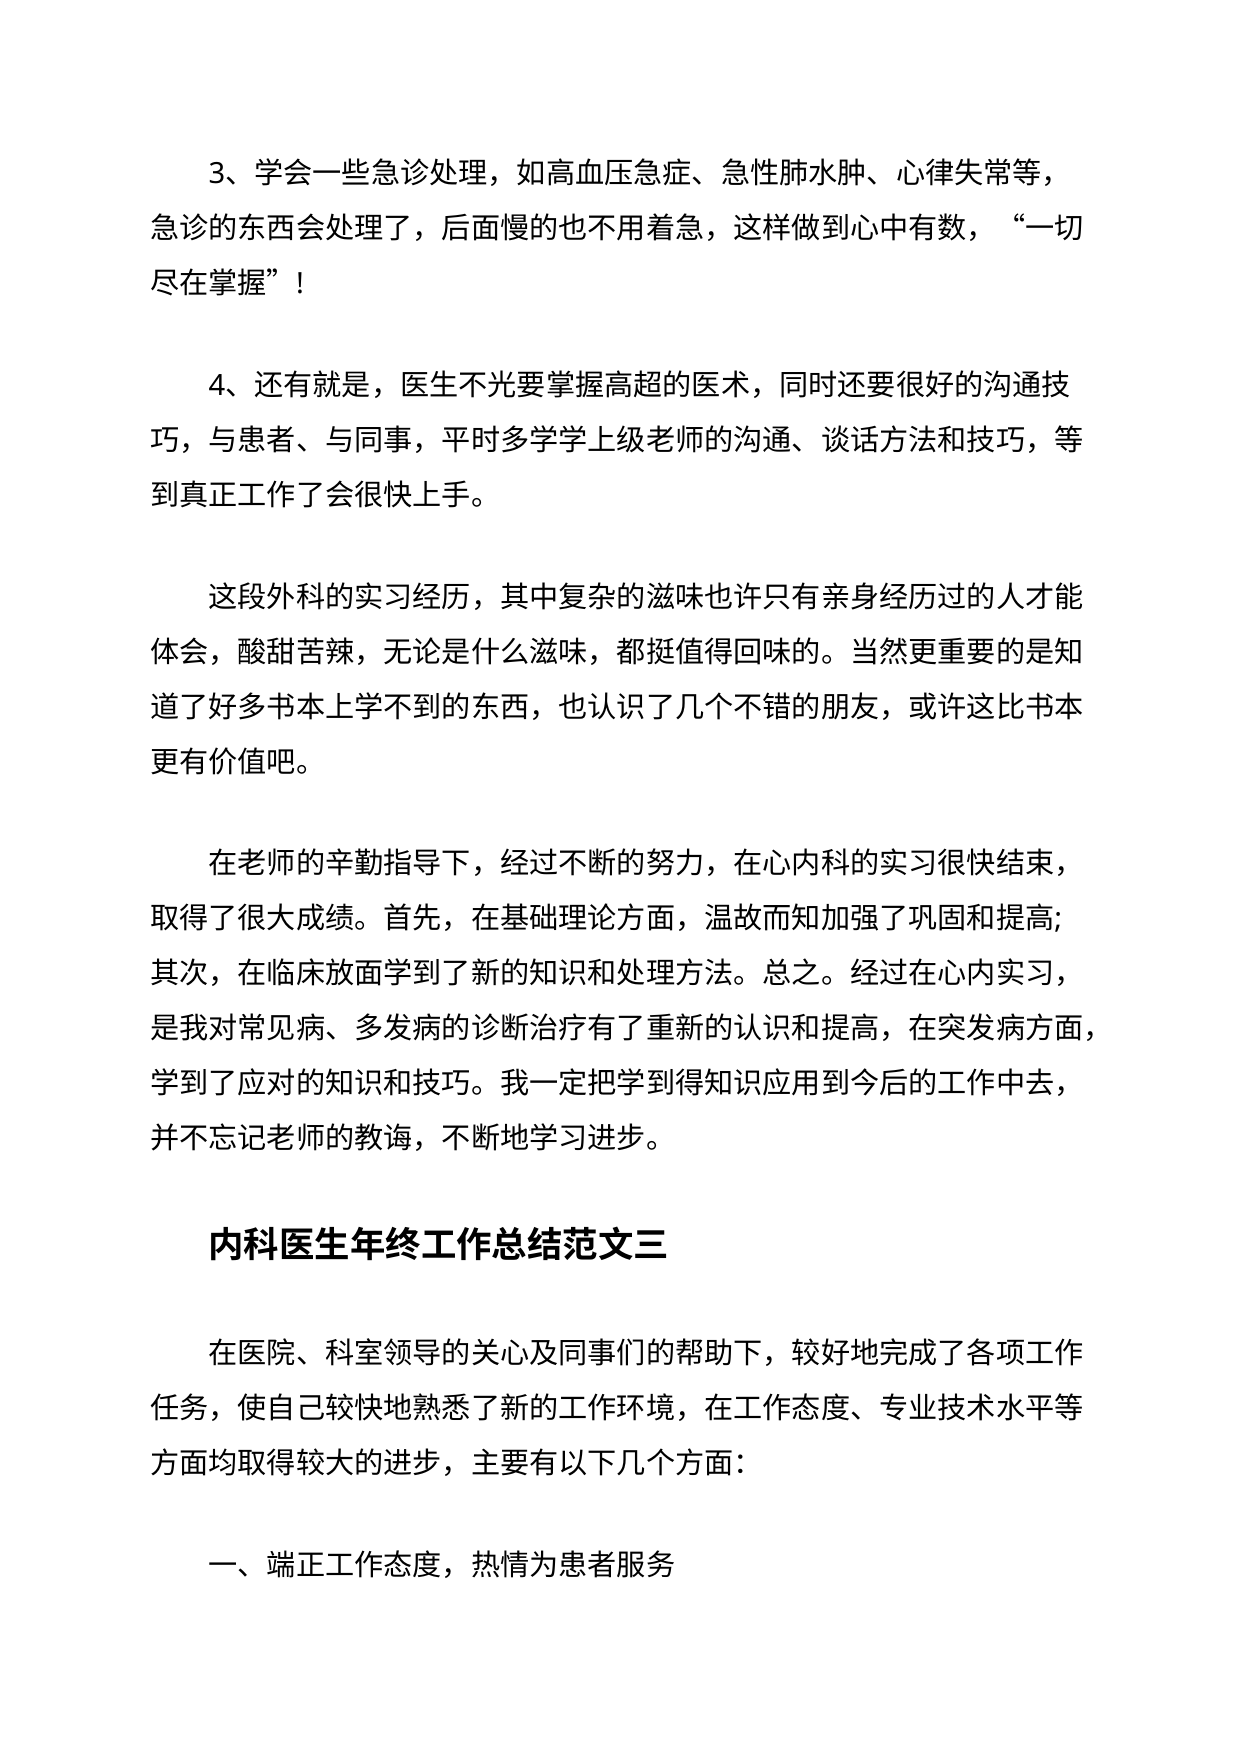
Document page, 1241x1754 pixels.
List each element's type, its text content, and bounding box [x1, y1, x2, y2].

text 3、学会一些急诊处理，如高血压急症、急性肺水肿、心律失常等，急诊的东西会处理了，后面慢的也不用着急，这样做到心中有数，“一切尽在掌握”! [150, 150, 1090, 302]
text 内科医生年终工作总结范文三 [150, 1216, 1090, 1268]
text 4、还有就是，医生不光要掌握高超的医术，同时还要很好的沟通技巧，与患者、与同事，平时多学学上级老师的沟通、谈话方法和技巧，等到真正工作了会很快上手。 [150, 362, 1090, 514]
text 一、端正工作态度，热情为患者服务 [150, 1541, 1090, 1584]
text 在医院、科室领导的关心及同事们的帮助下，较好地完成了各项工作任务，使自己较快地熟悉了新的工作环境，在工作态度、专业技术水平等方面均取得较大的进步，主要有以下几个方面： [150, 1330, 1090, 1482]
text 这段外科的实习经历，其中复杂的滋味也许只有亲身经历过的人才能体会，酸甜苦辣，无论是什么滋味，都挺值得回味的。当然更重要的是知道了好多书本上学不到的东西，也认识了几个不错的朋友，或许这比书本更有价值吧。 [150, 573, 1090, 781]
text 在老师的辛勤指导下，经过不断的努力，在心内科的实习很快结束，取得了很大成绩。首先，在基础理论方面，温故而知加强了巩固和提高;其次，在临床放面学到了新的知识和处理方法。总之。经过在心内实习，是我对常见病、多发病的诊断治疗有了重新的认识和提高，在突发病方面，学到了应对的知识和技巧。我一定把学到得知识应用到今后的工作中去，并不忘记老师的教诲，不断地学习进步。 [150, 840, 1090, 1157]
